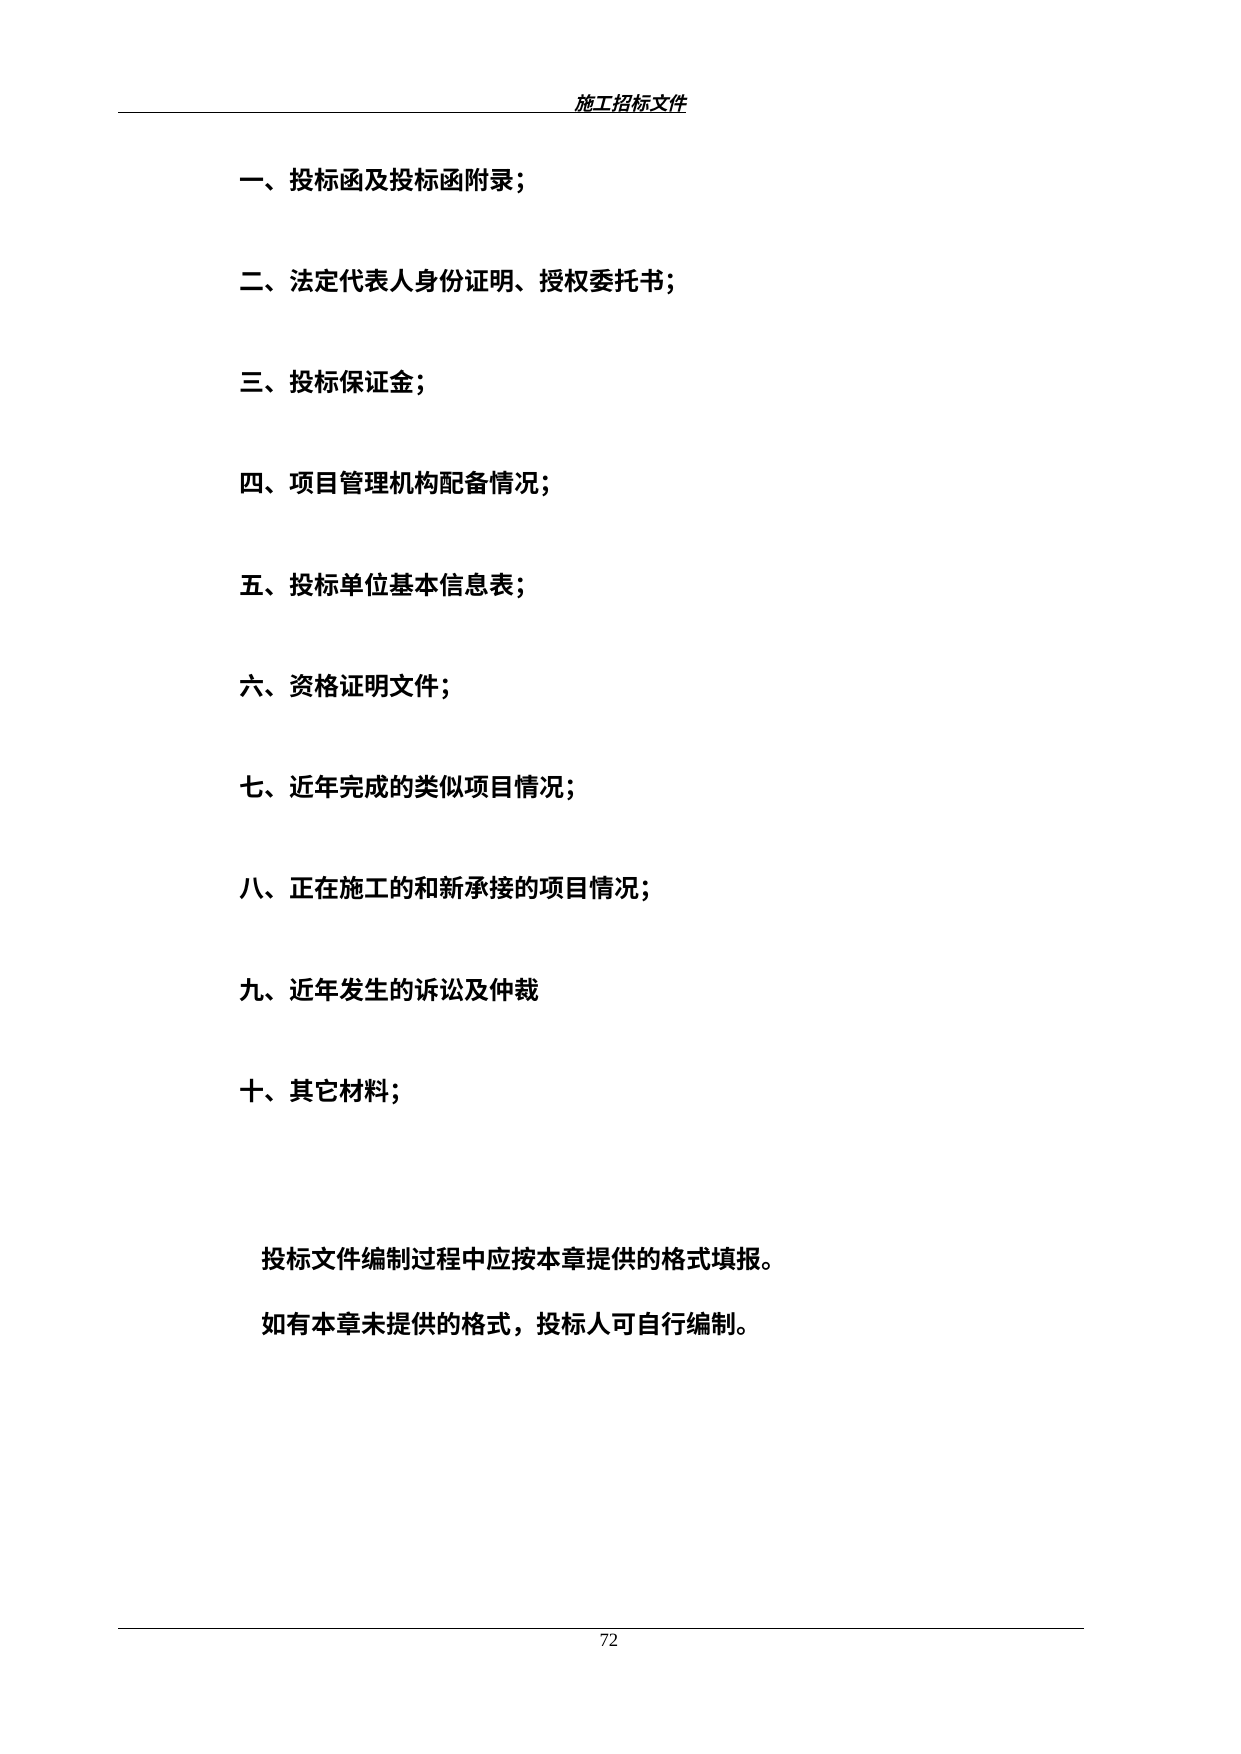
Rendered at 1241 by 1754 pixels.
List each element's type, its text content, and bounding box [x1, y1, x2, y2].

text 一、投标函及投标函附录； [239, 146, 1122, 211]
text 如有本章未提供的格式，投标人可自行编制。 [262, 1290, 1122, 1355]
text 九、近年发生的诉讼及仲裁 [239, 956, 1122, 1021]
text 五、投标单位基本信息表； [239, 551, 1122, 616]
text 三、投标保证金； [239, 348, 1122, 413]
text 十、其它材料； [239, 1057, 1122, 1122]
text 七、近年完成的类似项目情况； [239, 753, 1122, 818]
text 六、资格证明文件； [239, 652, 1122, 717]
text 二、法定代表人身份证明、授权委托书； [239, 247, 1122, 312]
text 投标文件编制过程中应按本章提供的格式填报。 [262, 1225, 1122, 1290]
text 四、项目管理机构配备情况； [239, 449, 1122, 514]
text 八、正在施工的和新承接的项目情况； [239, 854, 1122, 919]
